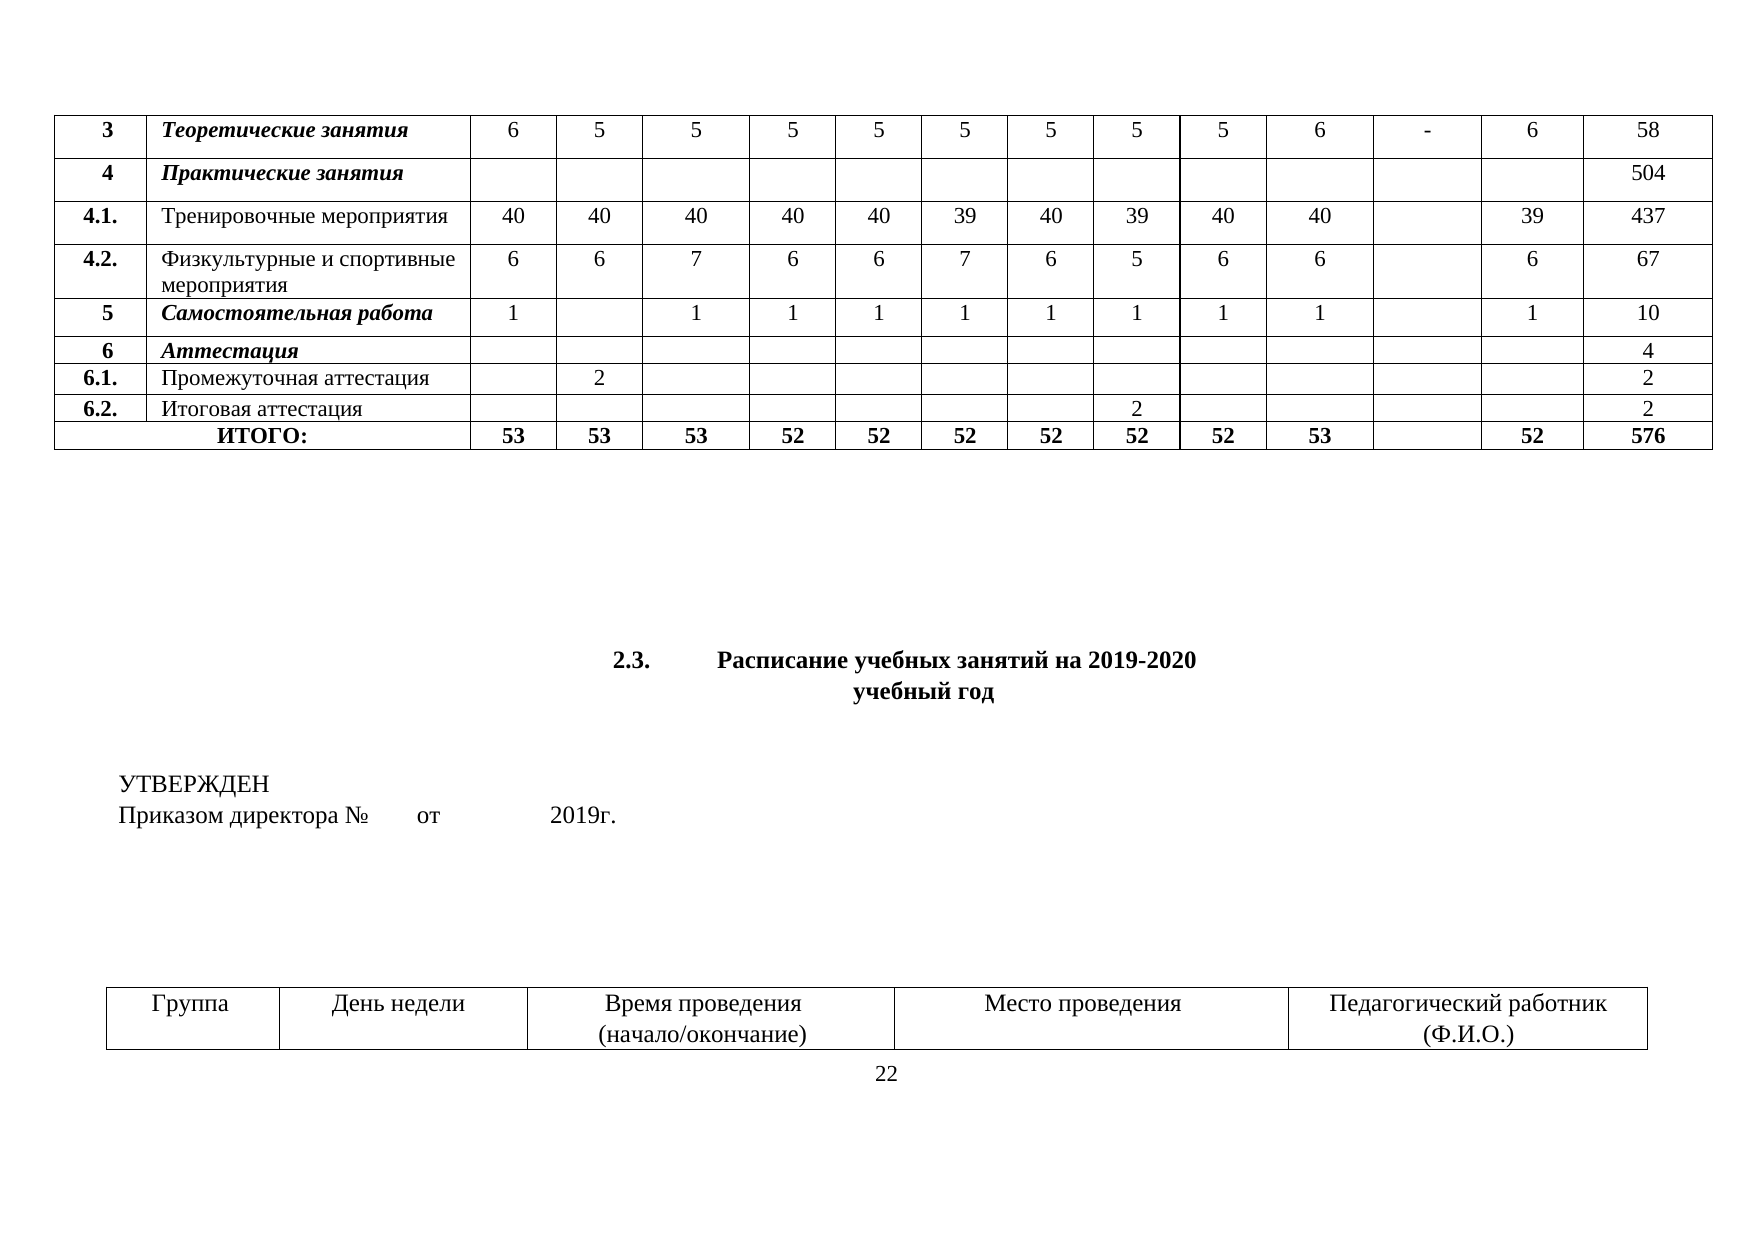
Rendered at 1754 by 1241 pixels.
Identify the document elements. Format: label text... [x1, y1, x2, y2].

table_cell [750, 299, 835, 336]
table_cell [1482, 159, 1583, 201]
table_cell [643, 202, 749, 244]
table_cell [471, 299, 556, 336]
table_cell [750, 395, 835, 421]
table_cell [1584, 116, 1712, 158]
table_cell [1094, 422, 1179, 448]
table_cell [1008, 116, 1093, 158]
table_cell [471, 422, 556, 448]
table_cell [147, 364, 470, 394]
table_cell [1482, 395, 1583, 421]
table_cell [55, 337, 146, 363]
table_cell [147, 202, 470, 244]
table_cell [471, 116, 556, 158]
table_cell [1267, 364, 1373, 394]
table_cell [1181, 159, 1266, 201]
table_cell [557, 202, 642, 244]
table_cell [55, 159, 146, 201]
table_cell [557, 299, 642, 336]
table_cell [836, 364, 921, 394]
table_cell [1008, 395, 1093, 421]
text УТВЕРЖДЕН [118, 767, 1710, 798]
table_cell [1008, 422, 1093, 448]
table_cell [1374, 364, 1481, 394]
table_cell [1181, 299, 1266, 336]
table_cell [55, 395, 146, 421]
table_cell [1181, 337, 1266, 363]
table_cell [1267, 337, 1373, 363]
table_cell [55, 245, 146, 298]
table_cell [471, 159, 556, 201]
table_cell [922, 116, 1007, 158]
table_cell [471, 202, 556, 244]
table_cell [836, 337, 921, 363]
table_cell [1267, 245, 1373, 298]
text Приказом директора № от 2019г. [118, 798, 1710, 829]
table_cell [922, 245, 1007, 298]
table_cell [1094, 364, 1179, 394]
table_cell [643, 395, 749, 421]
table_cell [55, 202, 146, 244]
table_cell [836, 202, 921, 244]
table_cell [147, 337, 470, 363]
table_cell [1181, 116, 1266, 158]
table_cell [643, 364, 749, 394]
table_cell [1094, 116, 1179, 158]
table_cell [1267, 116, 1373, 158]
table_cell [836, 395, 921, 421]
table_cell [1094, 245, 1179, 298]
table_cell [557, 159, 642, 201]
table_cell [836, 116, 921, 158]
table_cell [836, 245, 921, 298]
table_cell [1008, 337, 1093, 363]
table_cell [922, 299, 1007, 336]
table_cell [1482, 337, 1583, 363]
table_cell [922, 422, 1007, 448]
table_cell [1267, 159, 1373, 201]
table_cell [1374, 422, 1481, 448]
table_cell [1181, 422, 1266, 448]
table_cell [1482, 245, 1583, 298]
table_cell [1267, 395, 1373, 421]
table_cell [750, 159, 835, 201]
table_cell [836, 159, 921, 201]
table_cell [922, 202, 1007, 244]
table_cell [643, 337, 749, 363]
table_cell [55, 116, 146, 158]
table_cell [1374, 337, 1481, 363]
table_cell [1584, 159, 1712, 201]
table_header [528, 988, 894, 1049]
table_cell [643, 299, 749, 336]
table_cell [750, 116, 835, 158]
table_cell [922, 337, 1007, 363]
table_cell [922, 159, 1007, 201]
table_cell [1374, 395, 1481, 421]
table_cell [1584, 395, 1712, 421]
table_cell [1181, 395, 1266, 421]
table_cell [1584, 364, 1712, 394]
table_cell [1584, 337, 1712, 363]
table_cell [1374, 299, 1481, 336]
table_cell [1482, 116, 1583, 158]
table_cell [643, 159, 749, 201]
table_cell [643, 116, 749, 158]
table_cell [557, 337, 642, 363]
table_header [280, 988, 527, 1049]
list Расписание учебных занятий на 2019-2020 учебный год [564, 643, 1245, 705]
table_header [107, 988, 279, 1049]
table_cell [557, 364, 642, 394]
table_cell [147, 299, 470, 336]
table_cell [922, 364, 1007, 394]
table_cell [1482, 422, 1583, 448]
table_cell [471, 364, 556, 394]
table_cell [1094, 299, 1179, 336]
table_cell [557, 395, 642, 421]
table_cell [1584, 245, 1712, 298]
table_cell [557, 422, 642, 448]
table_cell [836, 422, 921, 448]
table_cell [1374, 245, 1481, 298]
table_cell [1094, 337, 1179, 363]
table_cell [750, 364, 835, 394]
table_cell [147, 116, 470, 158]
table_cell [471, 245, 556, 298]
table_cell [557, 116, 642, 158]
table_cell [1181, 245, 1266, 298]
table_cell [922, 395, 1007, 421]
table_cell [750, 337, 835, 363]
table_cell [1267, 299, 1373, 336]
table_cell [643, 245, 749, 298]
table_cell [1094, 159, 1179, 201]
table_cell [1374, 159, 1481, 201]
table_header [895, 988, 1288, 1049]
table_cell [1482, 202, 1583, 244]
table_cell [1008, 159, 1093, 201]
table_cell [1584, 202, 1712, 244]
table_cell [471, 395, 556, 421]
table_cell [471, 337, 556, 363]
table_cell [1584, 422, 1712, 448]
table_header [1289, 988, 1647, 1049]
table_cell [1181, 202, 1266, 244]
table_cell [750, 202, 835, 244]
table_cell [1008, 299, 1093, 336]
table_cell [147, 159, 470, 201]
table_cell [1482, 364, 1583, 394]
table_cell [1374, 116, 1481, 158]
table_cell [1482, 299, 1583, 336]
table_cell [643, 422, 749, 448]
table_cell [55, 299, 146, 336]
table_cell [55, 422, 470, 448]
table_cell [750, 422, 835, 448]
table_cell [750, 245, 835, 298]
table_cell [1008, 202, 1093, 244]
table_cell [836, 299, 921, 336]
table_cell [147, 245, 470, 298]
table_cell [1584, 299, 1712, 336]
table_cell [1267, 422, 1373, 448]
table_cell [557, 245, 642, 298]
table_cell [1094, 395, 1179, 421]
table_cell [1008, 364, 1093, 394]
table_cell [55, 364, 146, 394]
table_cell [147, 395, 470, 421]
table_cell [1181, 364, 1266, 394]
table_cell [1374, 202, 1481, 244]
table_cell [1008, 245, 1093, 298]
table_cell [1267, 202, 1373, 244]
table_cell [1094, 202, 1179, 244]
